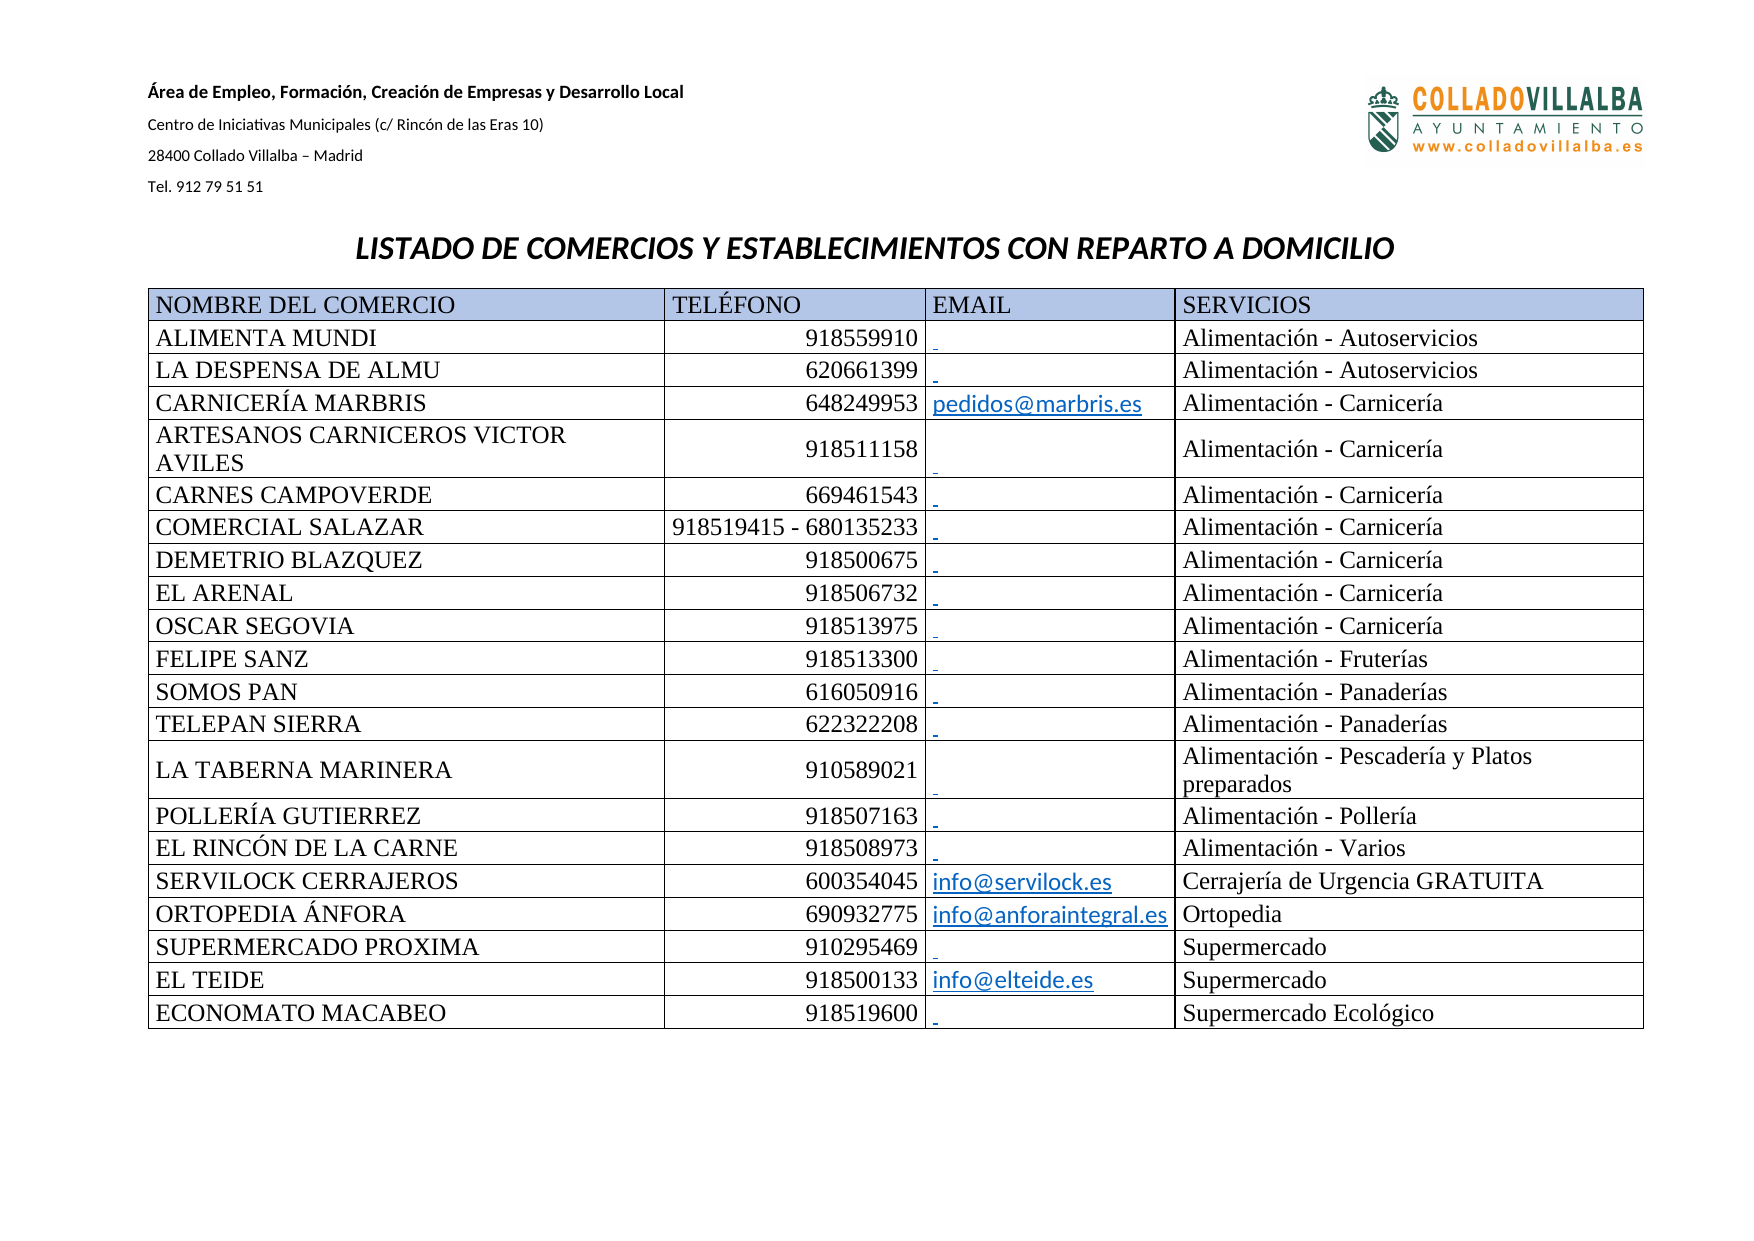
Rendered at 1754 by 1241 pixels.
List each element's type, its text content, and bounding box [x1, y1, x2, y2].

table_cell pedidos@marbris.es [926, 387, 1174, 419]
table_header TELÉFONO [665, 289, 925, 320]
table_cell Ortopedia [1176, 898, 1643, 929]
table_cell [926, 610, 1174, 641]
table_cell Supermercado [1176, 931, 1643, 962]
table_cell 690932775 [665, 898, 925, 929]
table_cell Supermercado Ecológico [1176, 996, 1643, 1028]
table_cell 910295469 [665, 931, 925, 962]
table_cell DEMETRIO BLAZQUEZ [149, 544, 664, 576]
table_cell Alimentación - Fruterías [1176, 642, 1643, 674]
table_cell Alimentación - Panaderías [1176, 708, 1643, 740]
table_cell Alimentación - Panaderías [1176, 675, 1643, 707]
table_cell ARTESANOS CARNICEROS VICTOR AVILES [149, 420, 664, 477]
table_cell 918519600 [665, 996, 925, 1028]
table_cell LA TABERNA MARINERA [149, 741, 664, 798]
table_cell CARNICERÍA MARBRIS [149, 387, 664, 419]
table_cell Alimentación - Carnicería [1176, 420, 1643, 477]
table_cell [926, 544, 1174, 576]
table_cell ECONOMATO MACABEO [149, 996, 664, 1028]
table_cell [926, 478, 1174, 510]
table_cell 616050916 [665, 675, 925, 707]
table_cell Alimentación - Varios [1176, 832, 1643, 864]
table_cell 918519415 - 680135233 [665, 511, 925, 543]
table_cell [926, 799, 1174, 831]
table_cell ALIMENTA MUNDI [149, 321, 664, 353]
table_cell info@servilock.es [926, 865, 1174, 897]
table_cell Alimentación - Carnicería [1176, 577, 1643, 608]
table_cell EL TEIDE [149, 963, 664, 995]
table_cell Alimentación - Pescadería y Platos preparados [1176, 741, 1643, 798]
table_cell [926, 741, 1174, 798]
table_cell [926, 675, 1174, 707]
table_cell 620661399 [665, 354, 925, 386]
table_cell 918513975 [665, 610, 925, 641]
table_cell Alimentación - Carnicería [1176, 387, 1643, 419]
table_cell Alimentación - Pollería [1176, 799, 1643, 831]
table_cell [926, 354, 1174, 386]
table_cell 918511158 [665, 420, 925, 477]
table_cell 600354045 [665, 865, 925, 897]
table_cell ORTOPEDIA ÁNFORA [149, 898, 664, 929]
table_cell [926, 708, 1174, 740]
table_cell OSCAR SEGOVIA [149, 610, 664, 641]
table_cell [926, 420, 1174, 477]
table_cell Alimentación - Autoservicios [1176, 354, 1643, 386]
table_cell SERVILOCK CERRAJEROS [149, 865, 664, 897]
table_cell 918500133 [665, 963, 925, 995]
table_cell COMERCIAL SALAZAR [149, 511, 664, 543]
table_cell 910589021 [665, 741, 925, 798]
table_header NOMBRE DEL COMERCIO [149, 289, 664, 320]
table_cell [926, 577, 1174, 608]
table_cell FELIPE SANZ [149, 642, 664, 674]
table_cell EL ARENAL [149, 577, 664, 608]
table_cell Cerrajería de Urgencia GRATUITA [1176, 865, 1643, 897]
table_cell Alimentación - Autoservicios [1176, 321, 1643, 353]
table_cell [926, 996, 1174, 1028]
table_cell 648249953 [665, 387, 925, 419]
table_header SERVICIOS [1176, 289, 1643, 320]
table_cell 622322208 [665, 708, 925, 740]
table_cell Alimentación - Carnicería [1176, 610, 1643, 641]
table_header EMAIL [926, 289, 1174, 320]
table_cell LA DESPENSA DE ALMU [149, 354, 664, 386]
table_cell Alimentación - Carnicería [1176, 511, 1643, 543]
table_cell 918559910 [665, 321, 925, 353]
table_cell POLLERÍA GUTIERREZ [149, 799, 664, 831]
table_cell [926, 832, 1174, 864]
picture [1364, 74, 1647, 168]
table_cell EL RINCÓN DE LA CARNE [149, 832, 664, 864]
table_cell 669461543 [665, 478, 925, 510]
table_cell 918507163 [665, 799, 925, 831]
table_cell CARNES CAMPOVERDE [149, 478, 664, 510]
table_cell SOMOS PAN [149, 675, 664, 707]
table_cell Alimentación - Carnicería [1176, 478, 1643, 510]
table_cell [926, 642, 1174, 674]
table_cell info@anforaintegral.es [926, 898, 1174, 929]
table_cell SUPERMERCADO PROXIMA [149, 931, 664, 962]
table_cell TELEPAN SIERRA [149, 708, 664, 740]
table_cell 918513300 [665, 642, 925, 674]
table_cell [926, 931, 1174, 962]
table_cell [926, 321, 1174, 353]
table_cell Supermercado [1176, 963, 1643, 995]
table_cell [926, 511, 1174, 543]
table_cell info@elteide.es [926, 963, 1174, 995]
table_cell 918506732 [665, 577, 925, 608]
table_cell Alimentación - Carnicería [1176, 544, 1643, 576]
table_cell 918500675 [665, 544, 925, 576]
table_cell 918508973 [665, 832, 925, 864]
text LISTADO DE COMERCIOS Y ESTABLECIMIENTOS CON REPARTO A DOMICILIO [148, 227, 1606, 267]
